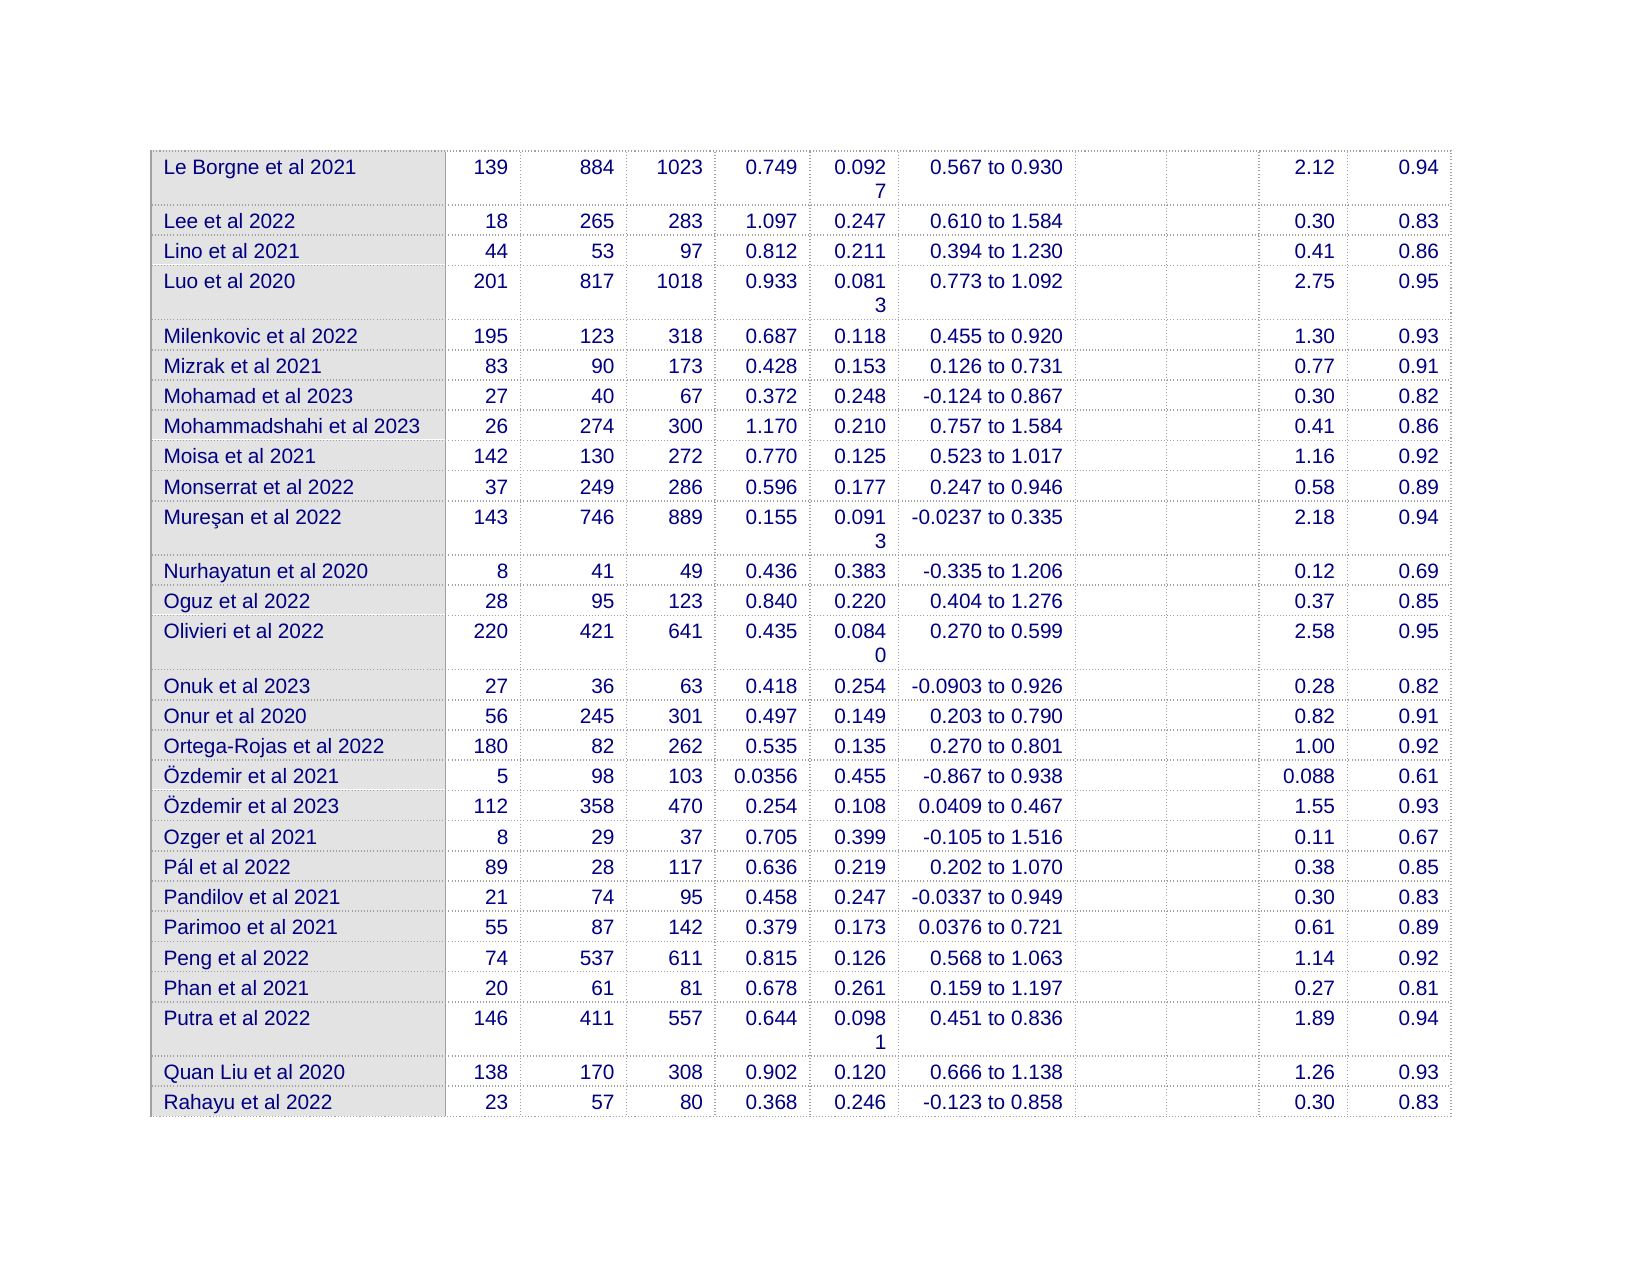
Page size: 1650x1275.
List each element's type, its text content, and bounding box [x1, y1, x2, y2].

table_cell 0.248 [810, 379, 898, 409]
table_cell 195 [446, 319, 521, 349]
table_cell 884 [521, 150, 627, 204]
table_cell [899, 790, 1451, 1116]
table_cell [1075, 150, 1167, 204]
table_cell 26 [446, 409, 521, 439]
table_cell [1075, 409, 1167, 439]
table_cell Lee et al 2022 [152, 204, 445, 234]
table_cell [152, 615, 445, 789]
table_cell 0.86 [1347, 234, 1451, 264]
table_cell 272 [627, 440, 715, 470]
table_cell 300 [627, 409, 715, 439]
table_cell 83 [446, 349, 521, 379]
table_cell 0.455 to 0.920 [899, 319, 1075, 349]
table_cell 0.770 [715, 440, 810, 470]
table_cell 53 [521, 234, 627, 264]
table_cell Milenkovic et al 2022 [152, 319, 445, 349]
table_cell 0.94 [1347, 150, 1451, 204]
table_cell [1167, 265, 1259, 319]
table_cell 1.30 [1259, 319, 1347, 349]
table_cell 1.097 [715, 204, 810, 234]
table_cell 0.30 [1259, 379, 1347, 409]
table_cell [1075, 379, 1167, 409]
table_cell Mohamad et al 2023 [152, 379, 445, 409]
table_cell 0.126 to 0.731 [899, 349, 1075, 379]
table_cell 0.211 [810, 234, 898, 264]
table_cell [1167, 204, 1259, 234]
table_cell Moisa et al 2021 [152, 440, 445, 470]
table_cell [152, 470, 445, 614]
table_cell 173 [627, 349, 715, 379]
table_cell 0.125 [810, 440, 898, 470]
table_cell 817 [521, 265, 627, 319]
table_cell [1075, 349, 1167, 379]
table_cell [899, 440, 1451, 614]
table_cell 0.82 [1347, 379, 1451, 409]
table_cell 0.523 to 1.017 [899, 440, 1075, 470]
table_cell 201 [446, 265, 521, 319]
table_cell [1167, 349, 1259, 379]
table_cell 123 [521, 319, 627, 349]
table_cell 97 [627, 234, 715, 264]
table_cell 0.83 [1347, 204, 1451, 234]
table_cell 130 [521, 440, 627, 470]
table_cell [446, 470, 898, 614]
table_cell 0.0813 [810, 265, 898, 319]
table_cell [1075, 319, 1167, 349]
table_cell 0.210 [810, 409, 898, 439]
table_cell 0.757 to 1.584 [899, 409, 1075, 439]
table_cell 318 [627, 319, 715, 349]
table_cell Lino et al 2021 [152, 234, 445, 264]
table_cell 0.41 [1259, 409, 1347, 439]
table_cell [1167, 409, 1259, 439]
table_cell -0.124 to 0.867 [899, 379, 1075, 409]
table_cell 18 [446, 204, 521, 234]
table_cell 0.86 [1347, 409, 1451, 439]
table_cell 27 [446, 379, 521, 409]
table_cell [1075, 265, 1167, 319]
table_cell 139 [446, 150, 521, 204]
table_cell 40 [521, 379, 627, 409]
table_cell 1.170 [715, 409, 810, 439]
table_cell 0.0927 [810, 150, 898, 204]
table_cell 0.773 to 1.092 [899, 265, 1075, 319]
table_cell 0.93 [1347, 319, 1451, 349]
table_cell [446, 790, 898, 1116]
table_cell [1167, 379, 1259, 409]
table_cell 0.30 [1259, 204, 1347, 234]
table_cell 265 [521, 204, 627, 234]
table_cell 274 [521, 409, 627, 439]
table_cell Mizrak et al 2021 [152, 349, 445, 379]
table_cell 283 [627, 204, 715, 234]
table_cell 0.41 [1259, 234, 1347, 264]
table_cell 2.12 [1259, 150, 1347, 204]
table_cell 0.118 [810, 319, 898, 349]
table_cell 1018 [627, 265, 715, 319]
table_cell 0.428 [715, 349, 810, 379]
table_cell 142 [446, 440, 521, 470]
table_cell 0.812 [715, 234, 810, 264]
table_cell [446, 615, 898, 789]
table_cell 0.95 [1347, 265, 1451, 319]
table_cell 0.394 to 1.230 [899, 234, 1075, 264]
table_cell 0.91 [1347, 349, 1451, 379]
table_cell [1075, 204, 1167, 234]
table_cell [1167, 319, 1259, 349]
table_cell [1167, 234, 1259, 264]
table_cell Le Borgne et al 2021 [152, 150, 445, 204]
table_cell 0.933 [715, 265, 810, 319]
table_cell 0.610 to 1.584 [899, 204, 1075, 234]
table_cell 0.372 [715, 379, 810, 409]
table_cell 2.75 [1259, 265, 1347, 319]
table_cell 44 [446, 234, 521, 264]
table_cell 0.687 [715, 319, 810, 349]
table_cell [1167, 150, 1259, 204]
table_cell [1075, 234, 1167, 264]
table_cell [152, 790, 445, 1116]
table_cell 90 [521, 349, 627, 379]
table_cell 1023 [627, 150, 715, 204]
table_cell 0.749 [715, 150, 810, 204]
table_cell Mohammadshahi et al 2023 [152, 409, 445, 439]
table_cell 67 [627, 379, 715, 409]
table_cell 0.77 [1259, 349, 1347, 379]
table_cell Luo et al 2020 [152, 265, 445, 319]
table_cell 0.247 [810, 204, 898, 234]
table_cell 0.153 [810, 349, 898, 379]
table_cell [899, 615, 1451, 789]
table_cell 0.567 to 0.930 [899, 150, 1075, 204]
